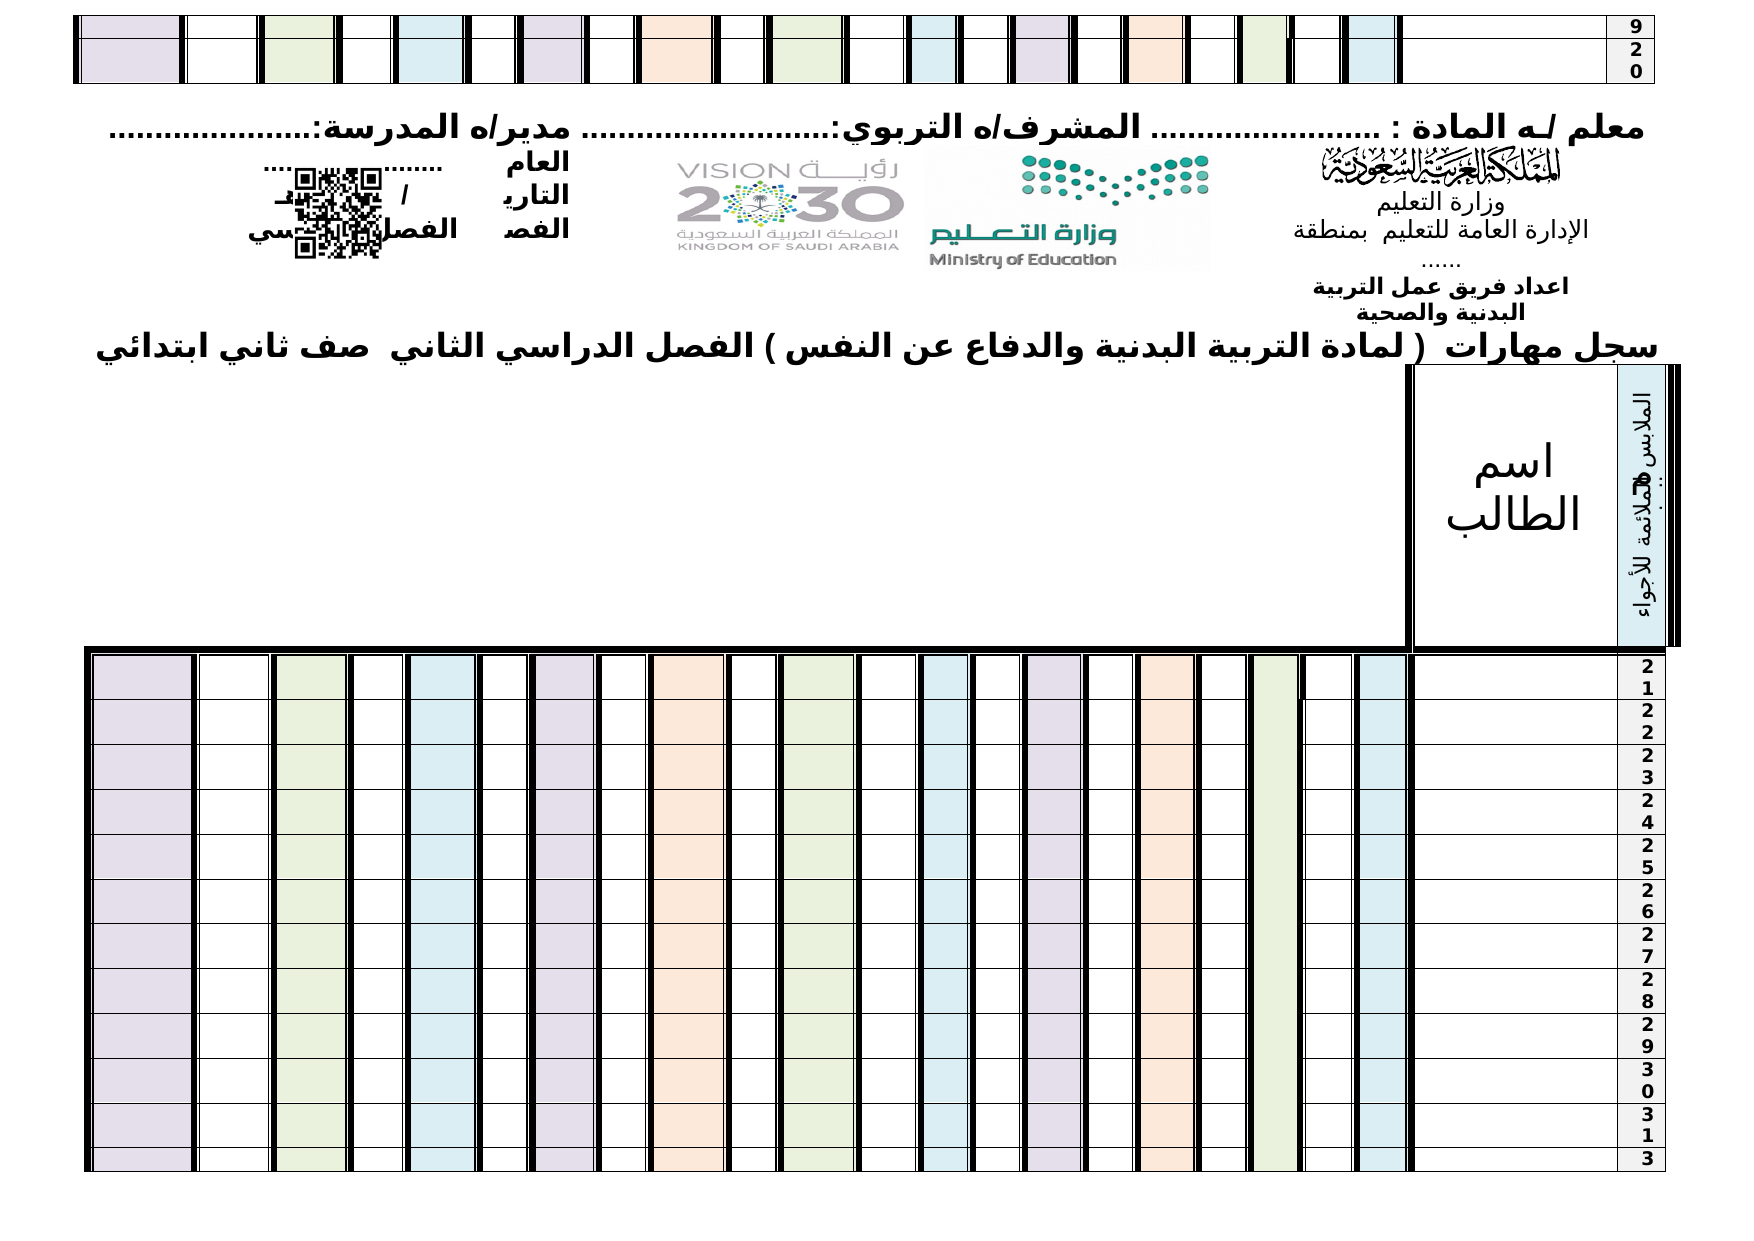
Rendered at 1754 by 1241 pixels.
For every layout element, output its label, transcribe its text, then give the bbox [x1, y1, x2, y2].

table_cell [912, 39, 955, 82]
table_cell [265, 16, 333, 38]
table_cell [964, 39, 1007, 82]
table_cell [964, 16, 1007, 38]
table_cell [188, 16, 256, 38]
table_cell [642, 39, 711, 82]
table_cell [1078, 16, 1120, 38]
table_cell [524, 39, 581, 82]
table_cell [1349, 39, 1394, 82]
table_cell [82, 16, 179, 38]
table_cell [912, 16, 955, 38]
table_cell 20 [1607, 39, 1654, 82]
table_cell [472, 39, 514, 82]
table_cell [850, 39, 903, 82]
table_cell [399, 39, 462, 82]
table_cell [188, 39, 256, 82]
table_cell [721, 39, 763, 82]
table_cell [1191, 16, 1234, 38]
table_cell [1016, 39, 1068, 82]
table_cell [1403, 39, 1606, 82]
table_cell [590, 39, 633, 82]
table_cell [265, 39, 333, 82]
table_cell [1078, 39, 1120, 82]
table_cell [1349, 16, 1394, 38]
table_cell [721, 16, 763, 38]
table_cell [1129, 39, 1182, 82]
table_cell [590, 16, 633, 38]
table_cell [343, 39, 390, 82]
table_cell 19 [1607, 16, 1654, 38]
table_cell [399, 16, 462, 38]
table_cell [1129, 16, 1182, 38]
table_cell [1295, 16, 1339, 38]
table_cell [1191, 39, 1234, 82]
table_cell [1403, 16, 1606, 38]
table_cell [642, 16, 711, 38]
table_cell [524, 16, 581, 38]
table_cell [82, 39, 179, 82]
table_cell [472, 16, 514, 38]
table_cell [1016, 16, 1068, 38]
table_cell [773, 39, 841, 82]
table_cell [850, 16, 903, 38]
table_cell [343, 16, 390, 38]
table_cell [773, 16, 841, 38]
picture [660, 145, 1212, 277]
table_cell [1295, 39, 1339, 82]
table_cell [78, 146, 1677, 1172]
table_header معلم /ـه المادة : ......................... المشرف/ه التربوي:........................... مدير/ه المدرسة:...................... [78, 107, 1677, 146]
picture [293, 167, 383, 260]
